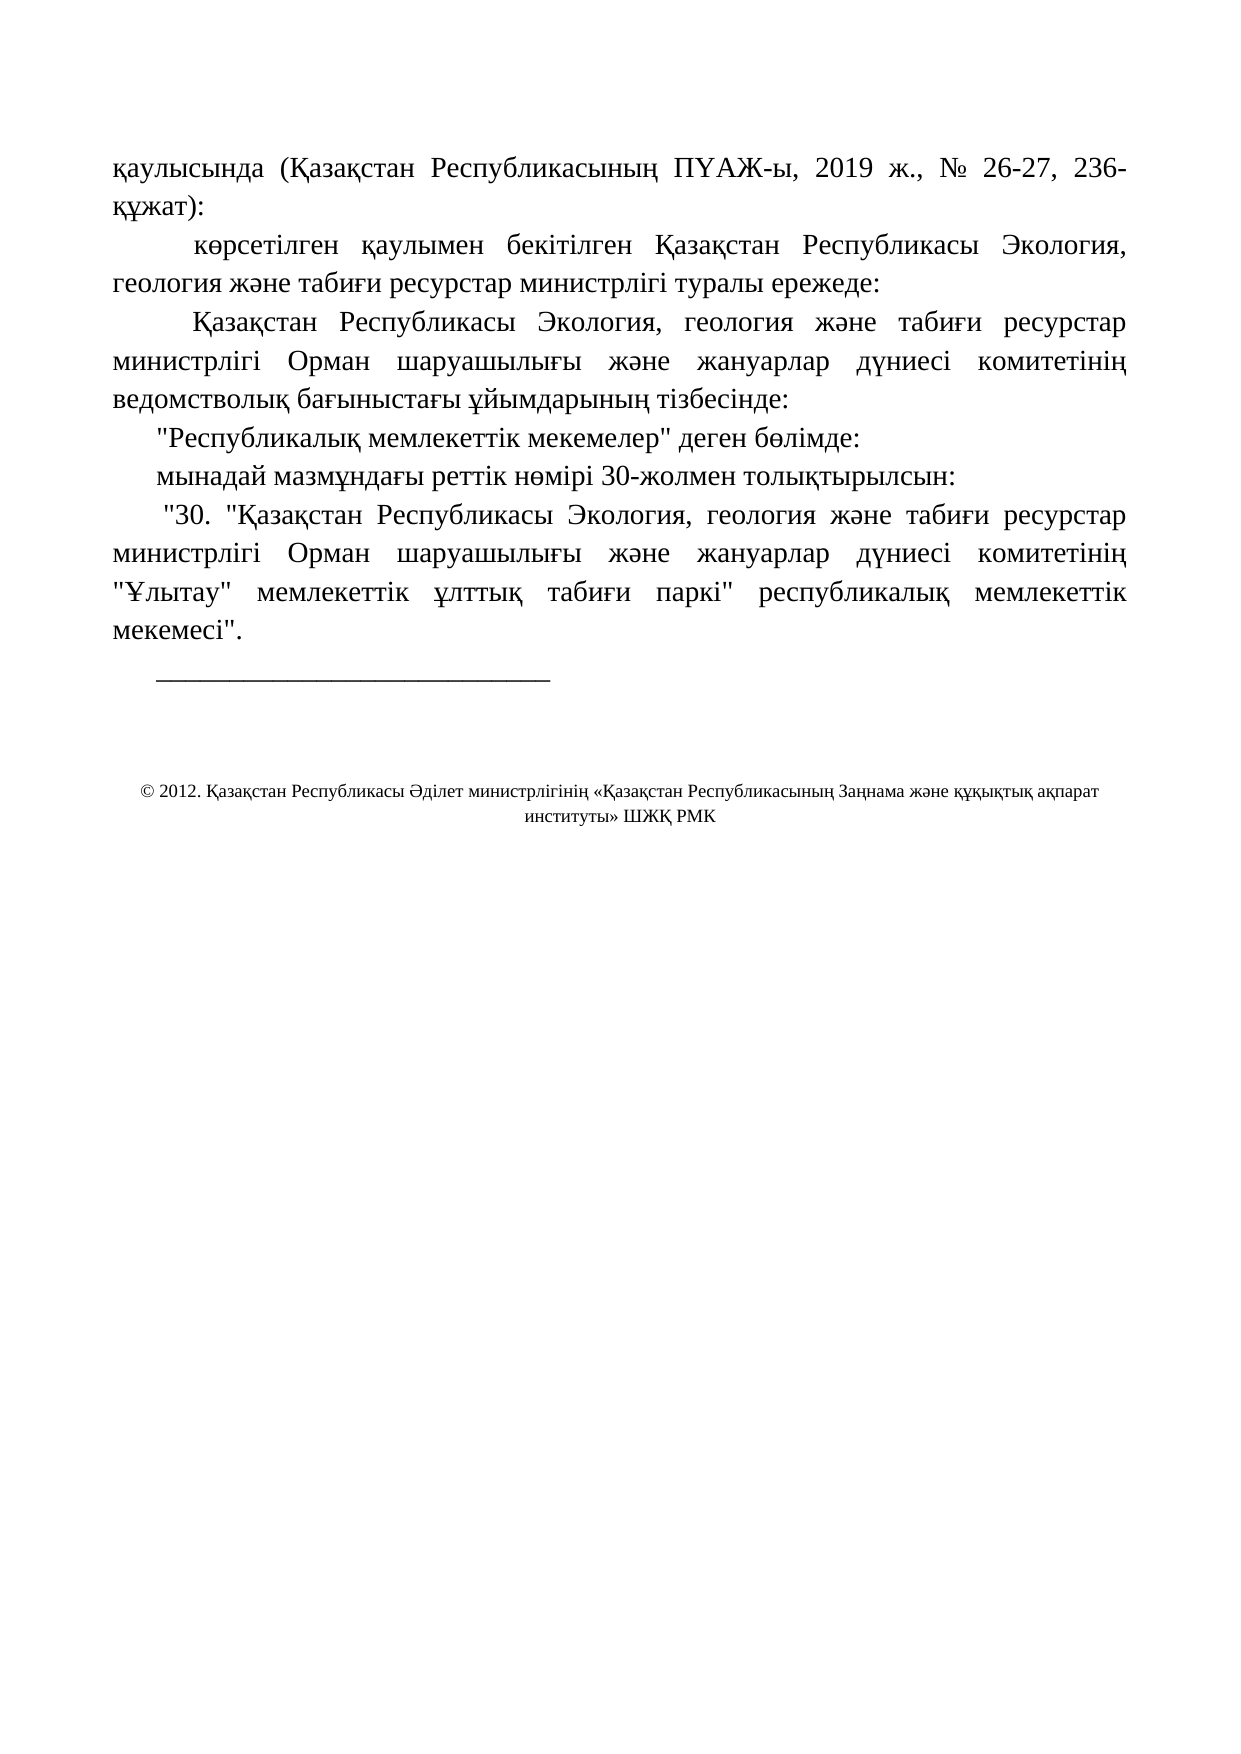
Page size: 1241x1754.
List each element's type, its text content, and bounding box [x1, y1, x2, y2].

text мынадай мазмұндағы реттік нөмірі 30-жолмен толықтырылсын: [112, 458, 1128, 492]
text Қазақстан Республикасы Экология, геология және табиғи ресурстар министрлігі Орман шаруашылығы және жануарлар дүниесі комитетінің ведомстволық бағыныстағы ұйымдарының тізбесінде: [112, 304, 1128, 415]
text © 2012. Қазақстан Республикасы Әділет министрлігінің «Қазақстан Республикасының Заңнама және құқықтық ақпарат институты» ШЖҚ РМК [112, 780, 1128, 827]
text ___________________________ [112, 651, 1128, 684]
text көрсетілген қаулымен бекітілген Қазақстан Республикасы Экология, геология және табиғи ресурстар министрлігі туралы ережеде: [112, 227, 1128, 299]
text "Республикалық мемлекеттік мекемелер" деген бөлімде: [112, 420, 1128, 453]
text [112, 150, 1128, 222]
text "30. "Қазақстан Республикасы Экология, геология және табиғи ресурстар министрлігі Орман шаруашылығы және жануарлар дүниесі комитетінің "Ұлытау" мемлекеттік ұлттық табиғи паркі" республикалық мемлекеттік мекемесі". [112, 497, 1128, 646]
